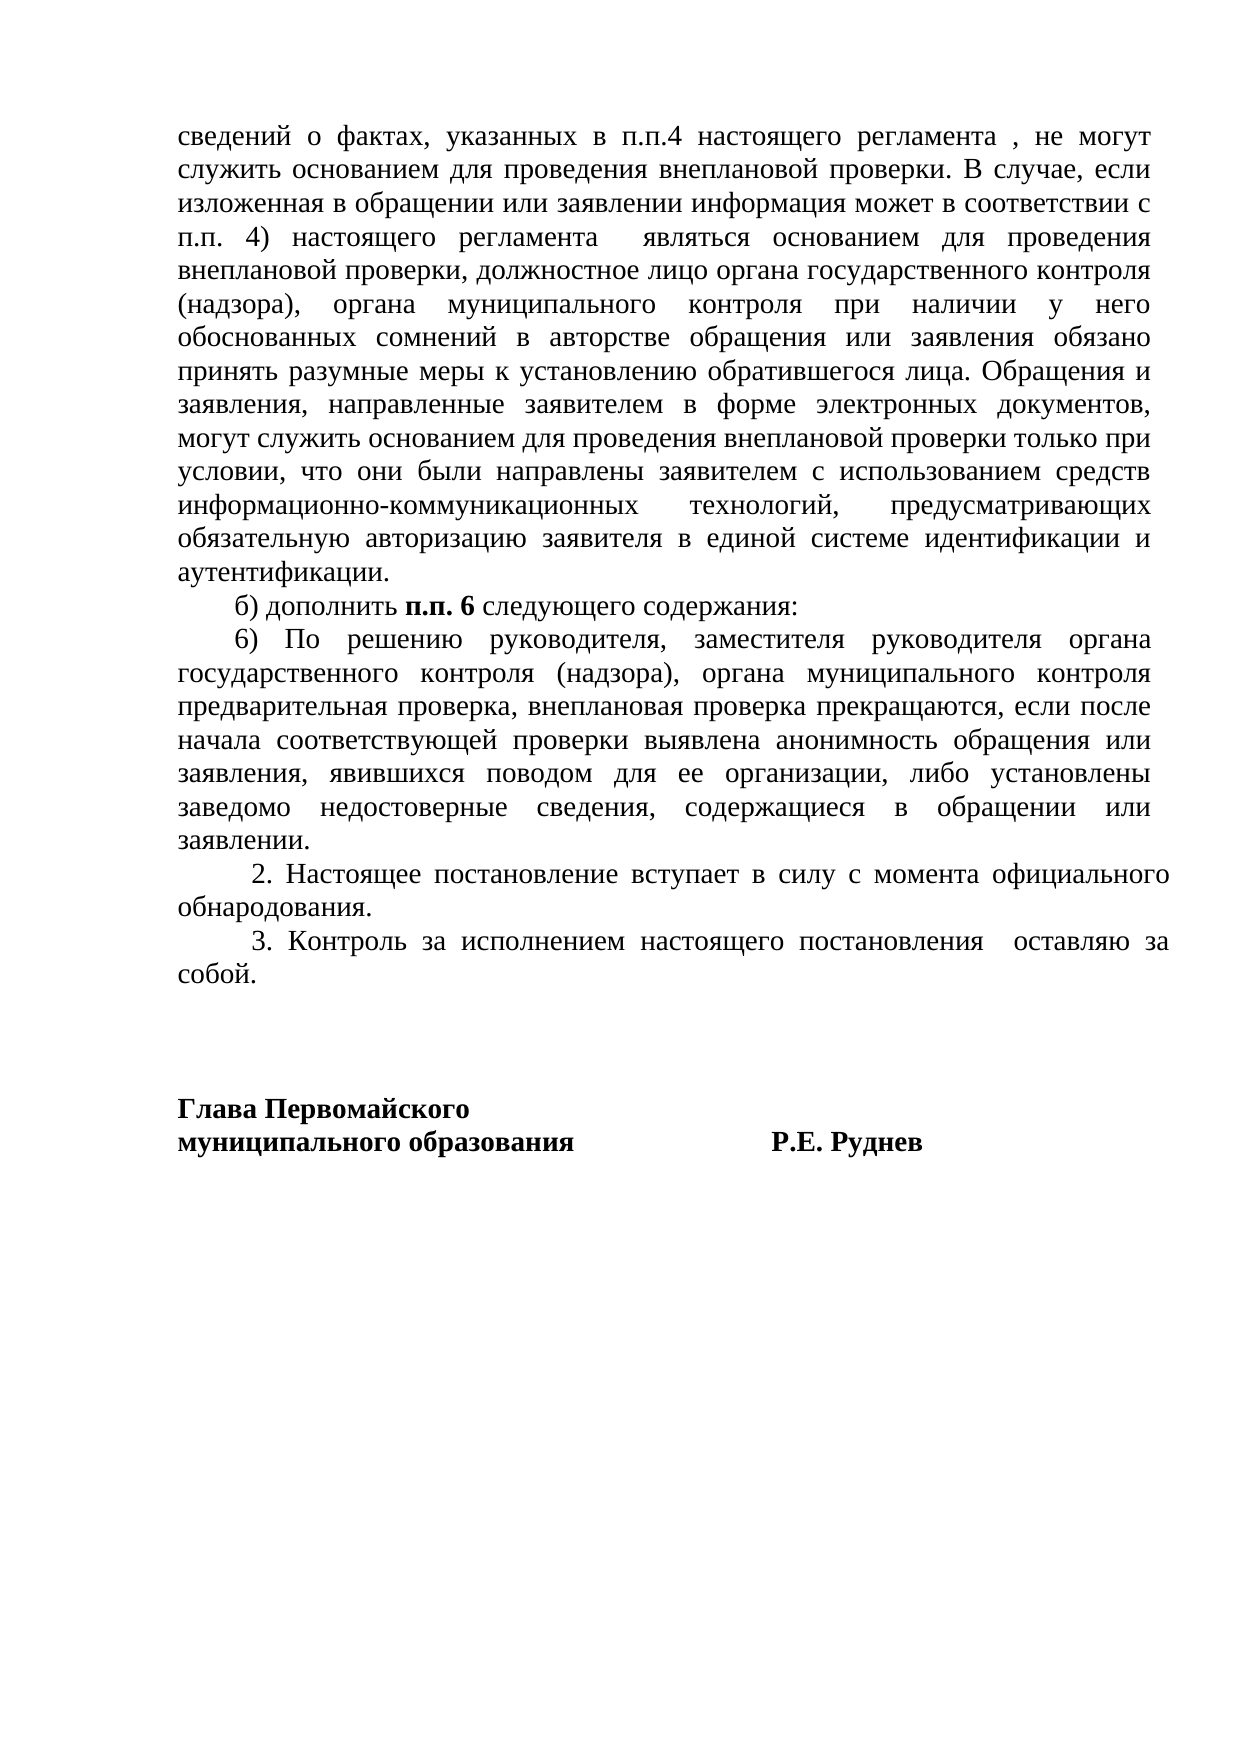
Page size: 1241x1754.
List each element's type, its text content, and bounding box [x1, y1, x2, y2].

text 3. Контроль за исполнением настоящего постановления оставляю за собой. [177, 923, 1170, 990]
text 2. Настоящее постановление вступает в силу с момента официального обнародования. [177, 856, 1170, 923]
text б) дополнить п.п. 6 следующего содержания: [177, 588, 1152, 621]
text Глава Первомайского [177, 1091, 1152, 1124]
text 6) По решению руководителя, заместителя руководителя органа государственного контроля (надзора), органа муниципального контроля предварительная проверка, внеплановая проверка прекращаются, если после начала соответствующей проверки выявлена анонимность обращения или заявления, явившихся поводом для ее организации, либо установлены заведомо недостоверные сведения, содержащиеся в обращении или заявлении. [177, 621, 1152, 856]
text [177, 118, 1152, 588]
text муниципального образования Р.Е. Руднев [177, 1124, 1152, 1158]
